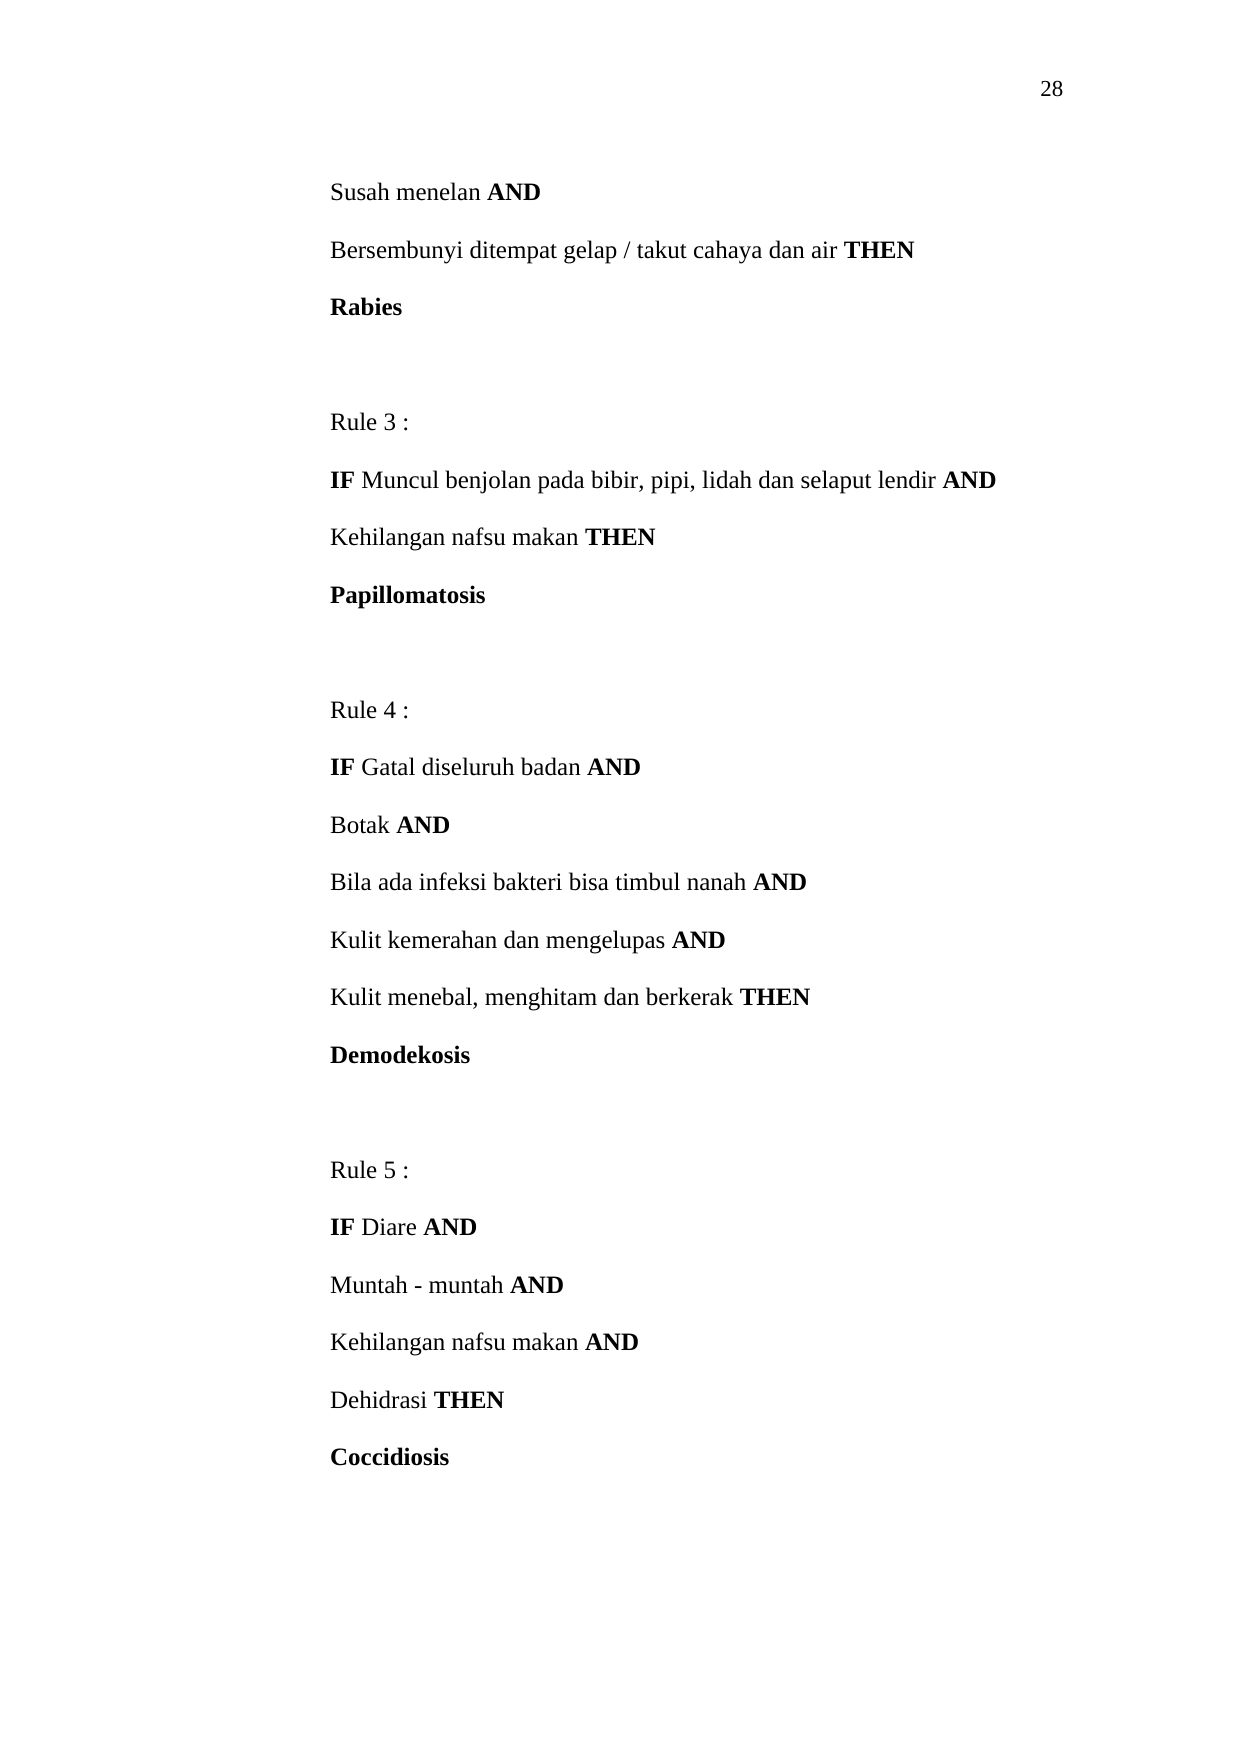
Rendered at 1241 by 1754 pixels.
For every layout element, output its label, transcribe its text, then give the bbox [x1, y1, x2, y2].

text Bila ada infeksi bakteri bisa timbul nanah AND [330, 867, 1063, 896]
text Kulit menebal, menghitam dan berkerak THEN [255, 982, 1063, 1011]
text Bersembunyi ditempat gelap / takut cahaya dan air THEN [255, 235, 1063, 263]
text Botak AND [330, 810, 1063, 838]
text IF Muncul benjolan pada bibir, pipi, lidah dan selaput lendir AND [330, 465, 1063, 493]
text Rule 4 : [330, 695, 1063, 723]
text Kehilangan nafsu makan THEN [255, 522, 1063, 551]
text Kehilangan nafsu makan AND [330, 1327, 1063, 1356]
text Rabies [330, 292, 1063, 321]
text Kulit kemerahan dan mengelupas AND [330, 925, 1063, 953]
text Papillomatosis [330, 580, 1063, 608]
text Demodekosis [330, 1040, 1063, 1068]
text Muntah - muntah AND [330, 1270, 1063, 1298]
text Rule 3 : [330, 407, 1063, 436]
text IF Diare AND [330, 1212, 1063, 1241]
text IF Gatal diseluruh badan AND [330, 752, 1063, 781]
text Dehidrasi THEN [255, 1385, 1063, 1413]
text Rule 5 : [330, 1155, 1063, 1183]
text Coccidiosis [330, 1442, 1063, 1471]
text Susah menelan AND [330, 177, 1063, 206]
